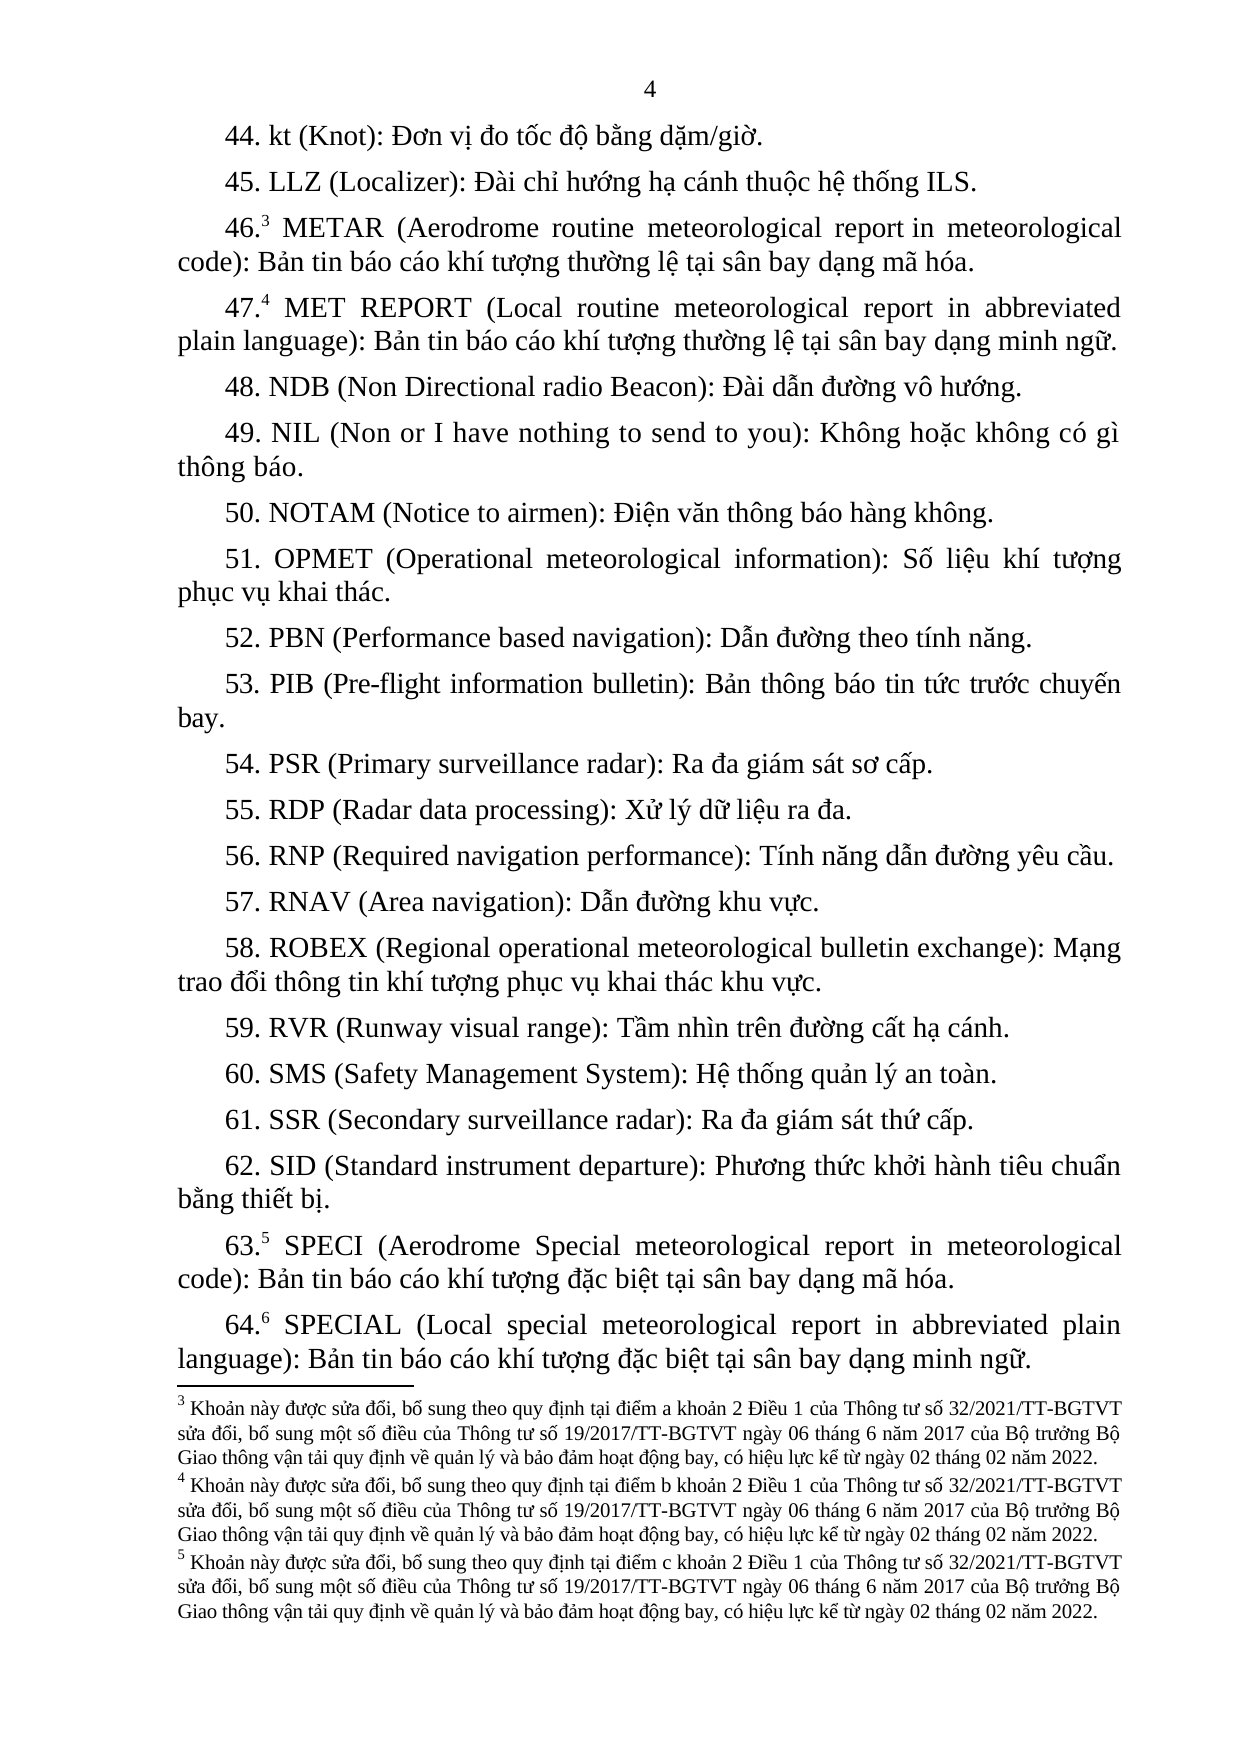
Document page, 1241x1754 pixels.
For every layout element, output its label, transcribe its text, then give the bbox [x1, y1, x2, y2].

text 52. PBN (Performance based navigation): Dẫn đường theo tính năng. [177, 621, 1122, 654]
text 48. NDB (Non Directional radio Beacon): Đài dẫn đường vô hướng. [177, 369, 1122, 403]
text 44. kt (Knot): Đơn vị đo tốc độ bằng dặm/giờ. [177, 118, 1122, 152]
text 49. NIL (Non or I have nothing to send to you): Không hoặc không có gì thông báo. [177, 415, 1122, 482]
text 45. LLZ (Localizer): Đài chỉ hướng hạ cánh thuộc hệ thống ILS. [177, 164, 1122, 198]
text 64. SPECIAL (Local special meteorological report in abbreviated plain language): Bản tin báo cáo khí tượng đặc biệt tại sân bay dạng minh ngữ. [177, 1307, 1122, 1374]
text 62. SID (Standard instrument departure): Phương thức khởi hành tiêu chuẩn bằng thiết bị. [177, 1148, 1122, 1215]
text 50. NOTAM (Notice to airmen): Điện văn thông báo hàng không. [177, 495, 1122, 528]
text 55. RDP (Radar data processing): Xử lý dữ liệu ra đa. [177, 792, 1122, 826]
text 60. SMS (Safety Management System): Hệ thống quản lý an toàn. [177, 1056, 1122, 1089]
text 59. RVR (Runway visual range): Tầm nhìn trên đường cất hạ cánh. [177, 1010, 1122, 1043]
text 57. RNAV (Area navigation): Dẫn đường khu vực. [177, 884, 1122, 918]
text 54. PSR (Primary surveillance radar): Ra đa giám sát sơ cấp. [177, 746, 1122, 780]
text 58. ROBEX (Regional operational meteorological bulletin exchange): Mạng trao đổi thông tin khí tượng phục vụ khai thác khu vực. [177, 930, 1122, 997]
text 46. METAR (Aerodrome routine meteorological report in meteorological code): Bản tin báo cáo khí tượng thường lệ tại sân bay dạng mã hóa. [177, 210, 1122, 277]
text 53. PIB (Pre-flight information bulletin): Bản thông báo tin tức trước chuyến bay. [177, 667, 1122, 734]
text 51. OPMET (Operational meteorological information): Số liệu khí tượng phục vụ khai thác. [177, 541, 1122, 608]
text 47. MET REPORT (Local routine meteorological report in abbreviated plain language): Bản tin báo cáo khí tượng thường lệ tại sân bay dạng minh ngữ. [177, 290, 1122, 357]
text 63. SPECI (Aerodrome Special meteorological report in meteorological code): Bản tin báo cáo khí tượng đặc biệt tại sân bay dạng mã hóa. [177, 1228, 1122, 1295]
text 56. RNP (Required navigation performance): Tính năng dẫn đường yêu cầu. [177, 838, 1122, 872]
text 61. SSR (Secondary surveillance radar): Ra đa giám sát thứ cấp. [177, 1102, 1122, 1136]
